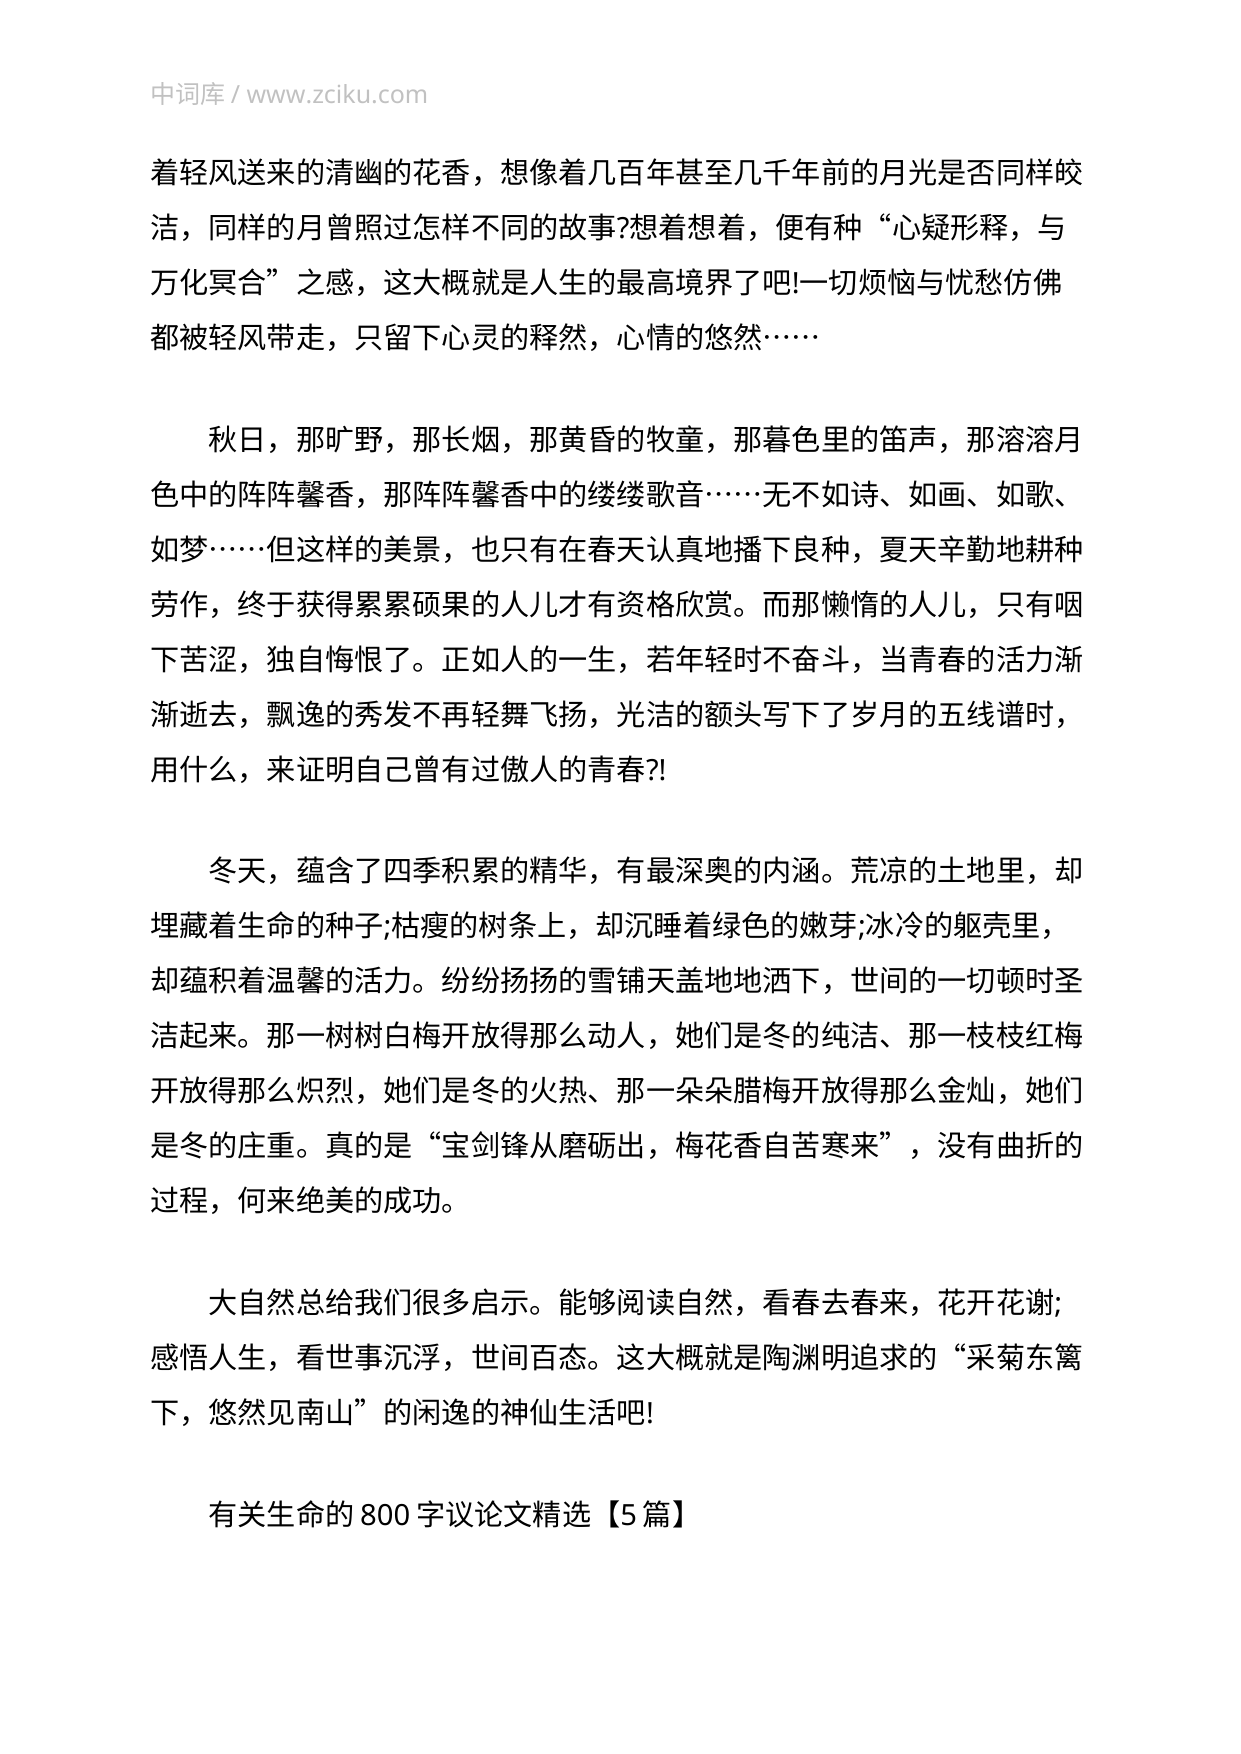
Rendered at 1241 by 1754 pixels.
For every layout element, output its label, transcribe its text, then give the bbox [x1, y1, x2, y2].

text 秋日，那旷野，那长烟，那黄昏的牧童，那暮色里的笛声，那溶溶月色中的阵阵馨香，那阵阵馨香中的缕缕歌音……无不如诗、如画、如歌、如梦……但这样的美景，也只有在春天认真地播下良种，夏天辛勤地耕种劳作，终于获得累累硕果的人儿才有资格欣赏。而那懒惰的人儿，只有咽下苦涩，独自悔恨了。正如人的一生，若年轻时不奋斗，当青春的活力渐渐逝去，飘逸的秀发不再轻舞飞扬，光洁的额头写下了岁月的五线谱时，用什么，来证明自己曾有过傲人的青春?! [150, 417, 1090, 788]
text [150, 150, 1090, 357]
text 有关生命的800字议论文精选【5篇】 [150, 1491, 1090, 1533]
text 冬天，蕴含了四季积累的精华，有最深奥的内涵。荒凉的土地里，却埋藏着生命的种子;枯瘦的树条上，却沉睡着绿色的嫩芽;冰冷的躯壳里，却蕴积着温馨的活力。纷纷扬扬的雪铺天盖地地洒下，世间的一切顿时圣洁起来。那一树树白梅开放得那么动人，她们是冬的纯洁、那一枝枝红梅开放得那么炽烈，她们是冬的火热、那一朵朵腊梅开放得那么金灿，她们是冬的庄重。真的是“宝剑锋从磨砺出，梅花香自苦寒来”，没有曲折的过程，何来绝美的成功。 [150, 848, 1090, 1220]
text 大自然总给我们很多启示。能够阅读自然，看春去春来，花开花谢;感悟人生，看世事沉浮，世间百态。这大概就是陶渊明追求的“采菊东篱下，悠然见南山”的闲逸的神仙生活吧! [150, 1279, 1090, 1432]
